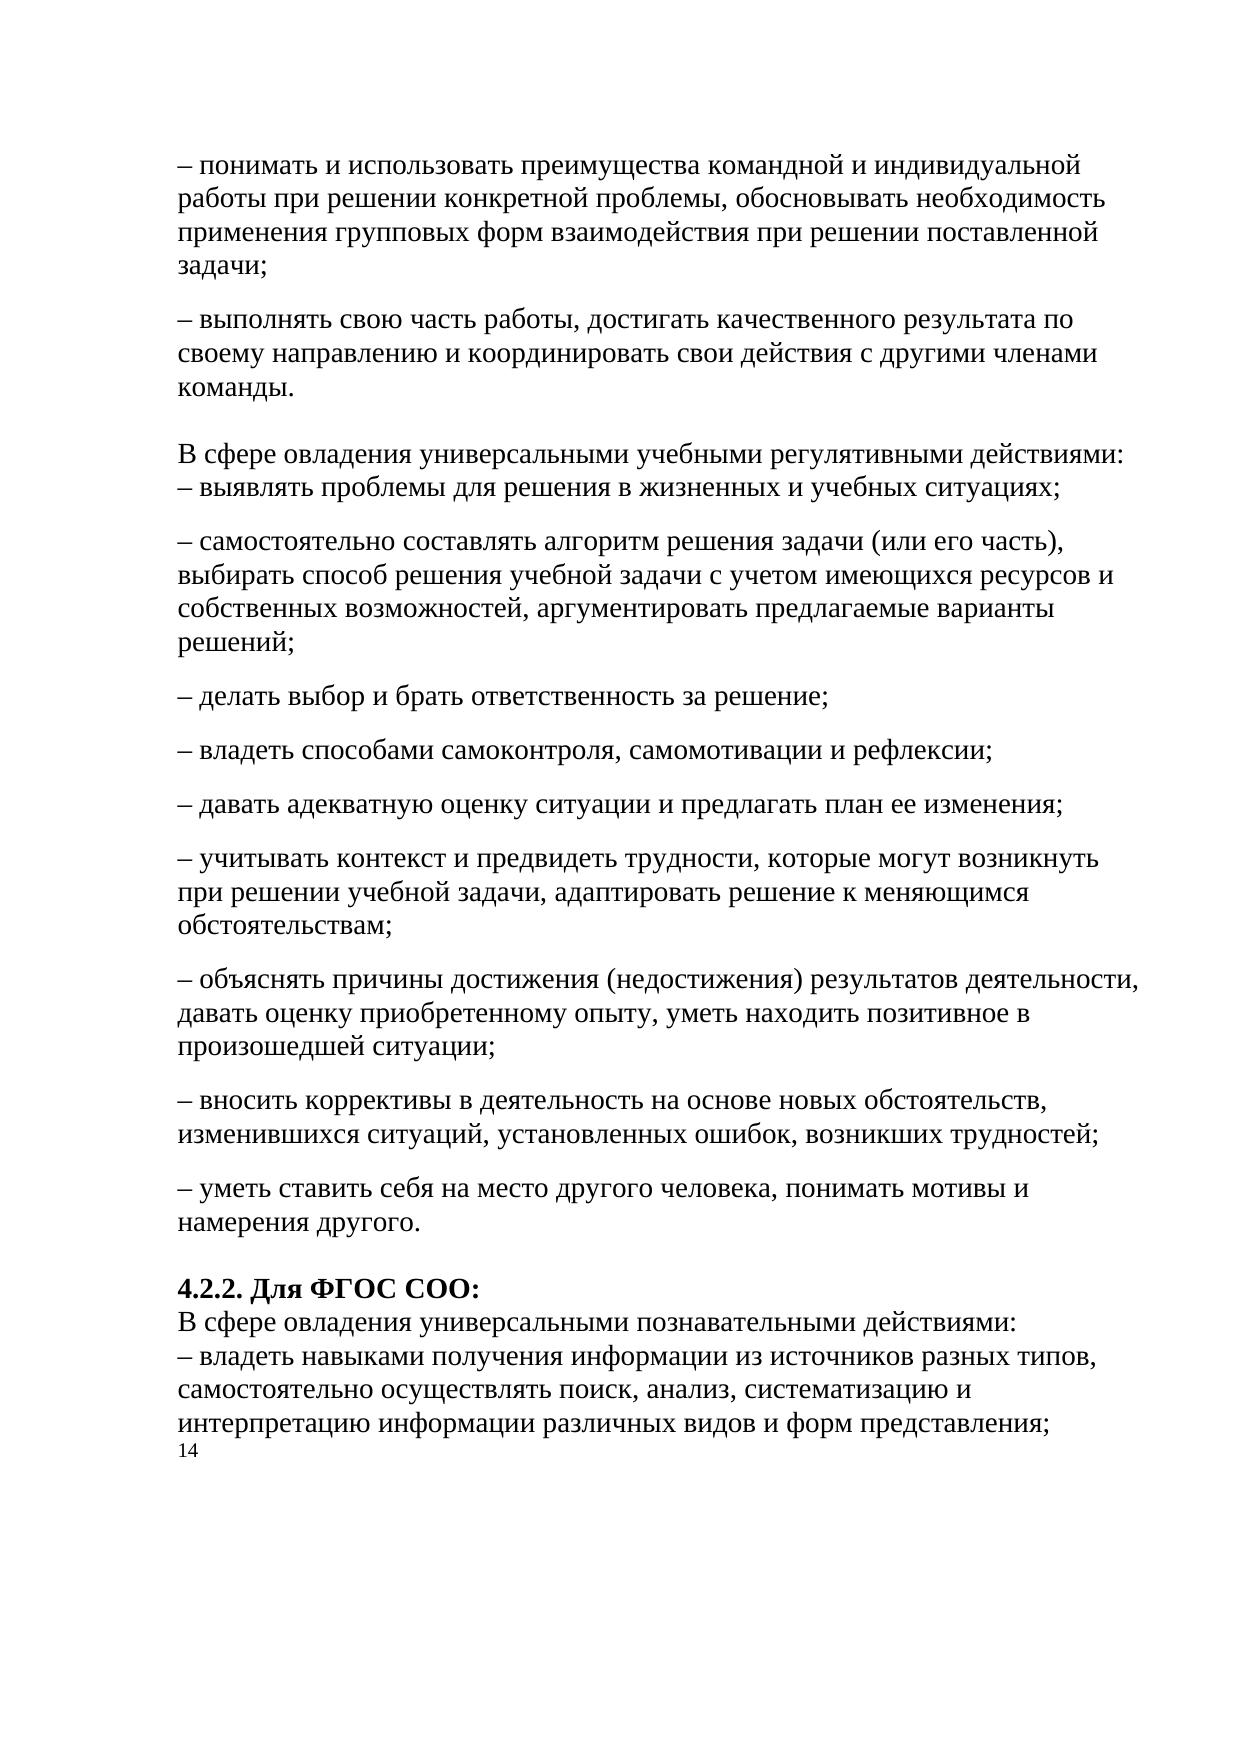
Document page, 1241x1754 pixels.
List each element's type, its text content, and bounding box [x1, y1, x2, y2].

text ‒ вносить коррективы в деятельность на основе новых обстоятельств, изменившихся ситуаций, установленных ошибок, возникших трудностей; [177, 1082, 1152, 1149]
text ‒ объяснять причины достижения (недостижения) результатов деятельности, давать оценку приобретенному опыту, уметь находить позитивное в произошедшей ситуации; [177, 961, 1152, 1062]
text ‒ давать адекватную оценку ситуации и предлагать план ее изменения; [177, 786, 1152, 820]
text ‒ владеть способами самоконтроля, самомотивации и рефлексии; [177, 732, 1152, 766]
text В сфере овладения универсальными познавательными действиями: [177, 1304, 1152, 1338]
text ‒ владеть навыками получения информации из источников разных типов, самостоятельно осуществлять поиск, анализ, систематизацию и интерпретацию информации различных видов и форм представления; [177, 1338, 1152, 1438]
text ‒ делать выбор и брать ответственность за решение; [177, 678, 1152, 712]
text 4.2.2. Для ФГОС СОО: [177, 1271, 1152, 1304]
text ‒ уметь ставить себя на место другого человека, понимать мотивы и намерения другого. [177, 1170, 1152, 1237]
text ‒ учитывать контекст и предвидеть трудности, которые могут возникнуть при решении учебной задачи, адаптировать решение к меняющимся обстоятельствам; [177, 840, 1152, 941]
text ‒ выполнять свою часть работы, достигать качественного результата по своему направлению и координировать свои действия с другими членами команды. [177, 302, 1152, 402]
text ‒ самостоятельно составлять алгоритм решения задачи (или его часть), выбирать способ решения учебной задачи с учетом имеющихся ресурсов и собственных возможностей, аргументировать предлагаемые варианты решений; [177, 523, 1152, 657]
text В сфере овладения универсальными учебными регулятивными действиями: [177, 436, 1152, 469]
text 14 [177, 1438, 1152, 1462]
text ‒ понимать и использовать преимущества командной и индивидуальной работы при решении конкретной проблемы, обосновывать необходимость применения групповых форм взаимодействия при решении поставленной задачи; [177, 147, 1152, 281]
text ‒ выявлять проблемы для решения в жизненных и учебных ситуациях; [177, 469, 1152, 503]
